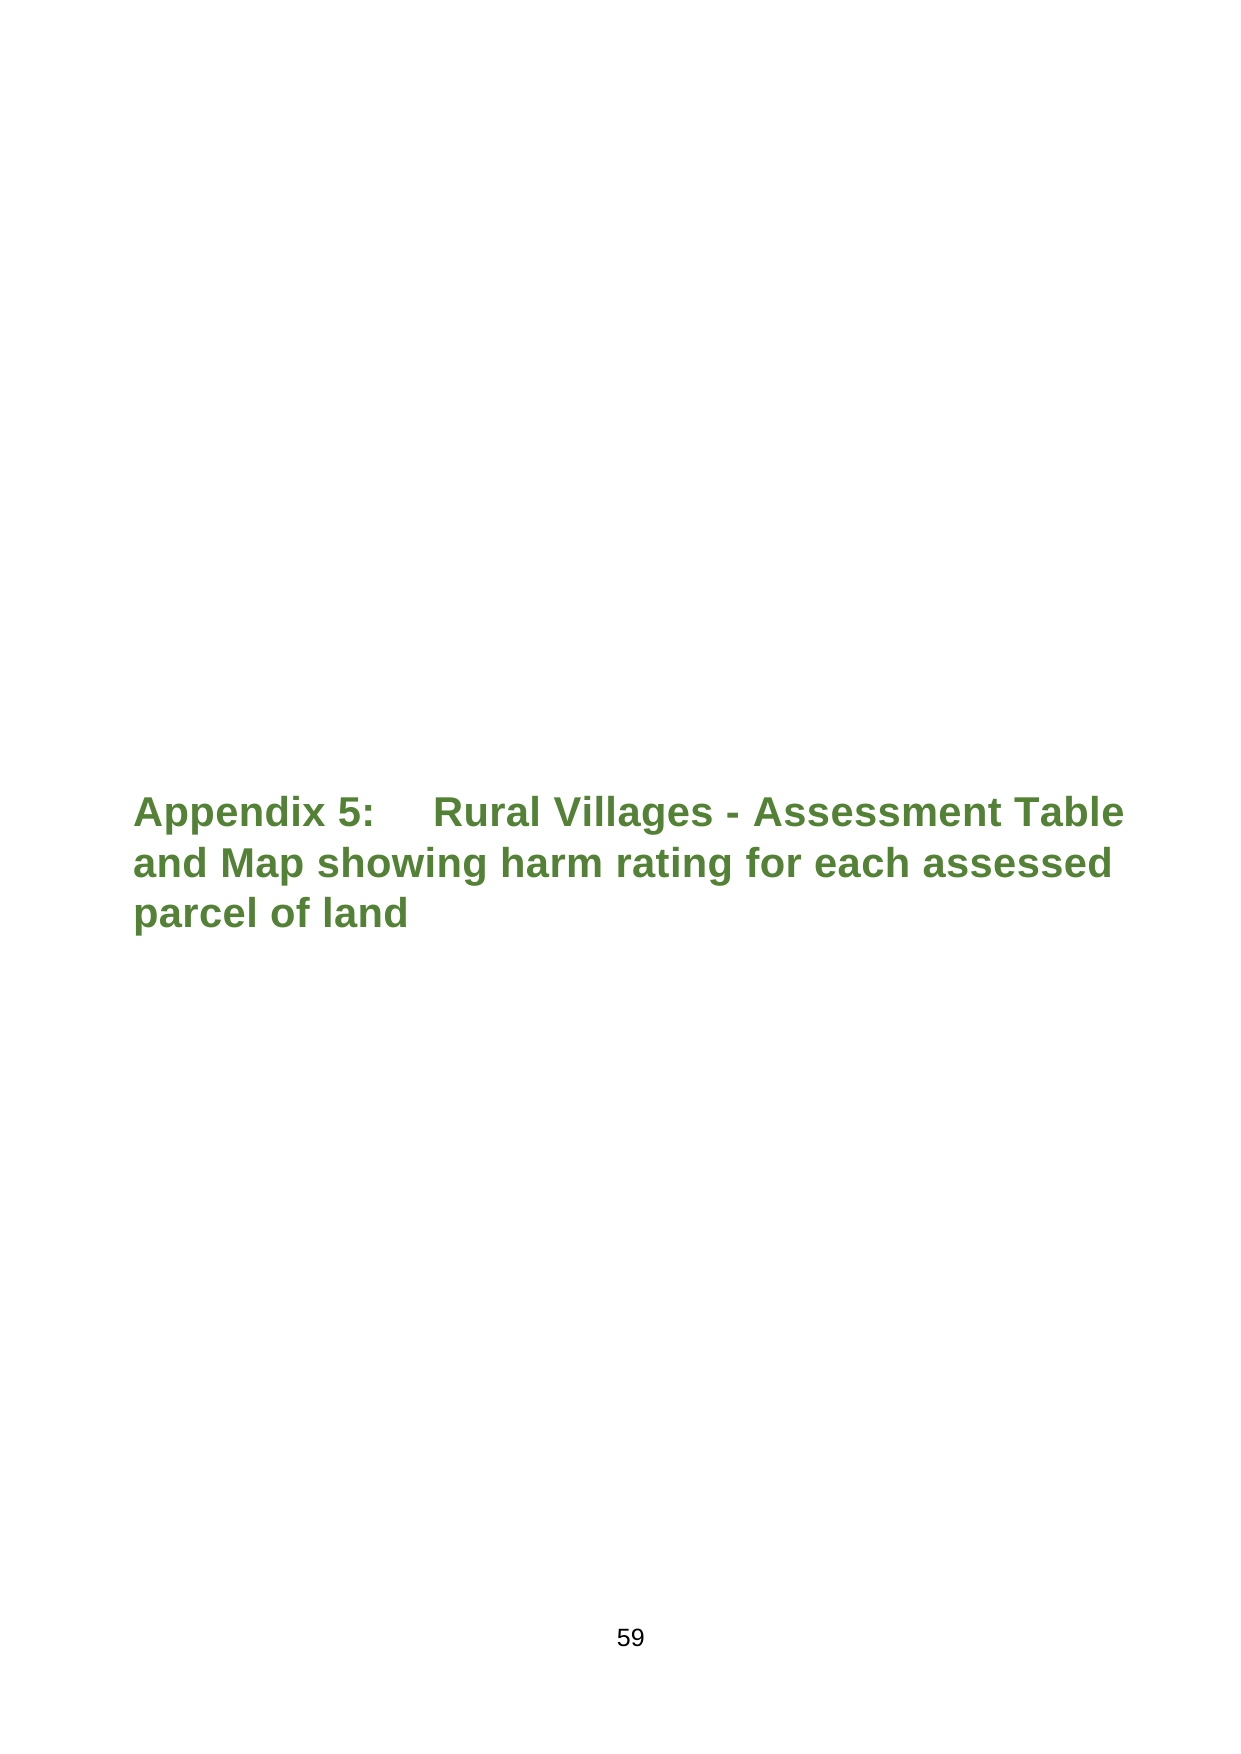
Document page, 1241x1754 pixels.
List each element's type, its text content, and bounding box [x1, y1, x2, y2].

subtitle Appendix 5: Rural Villages - Assessment Table and Map showing harm rating for each assessed parcel of land [133, 788, 1128, 936]
